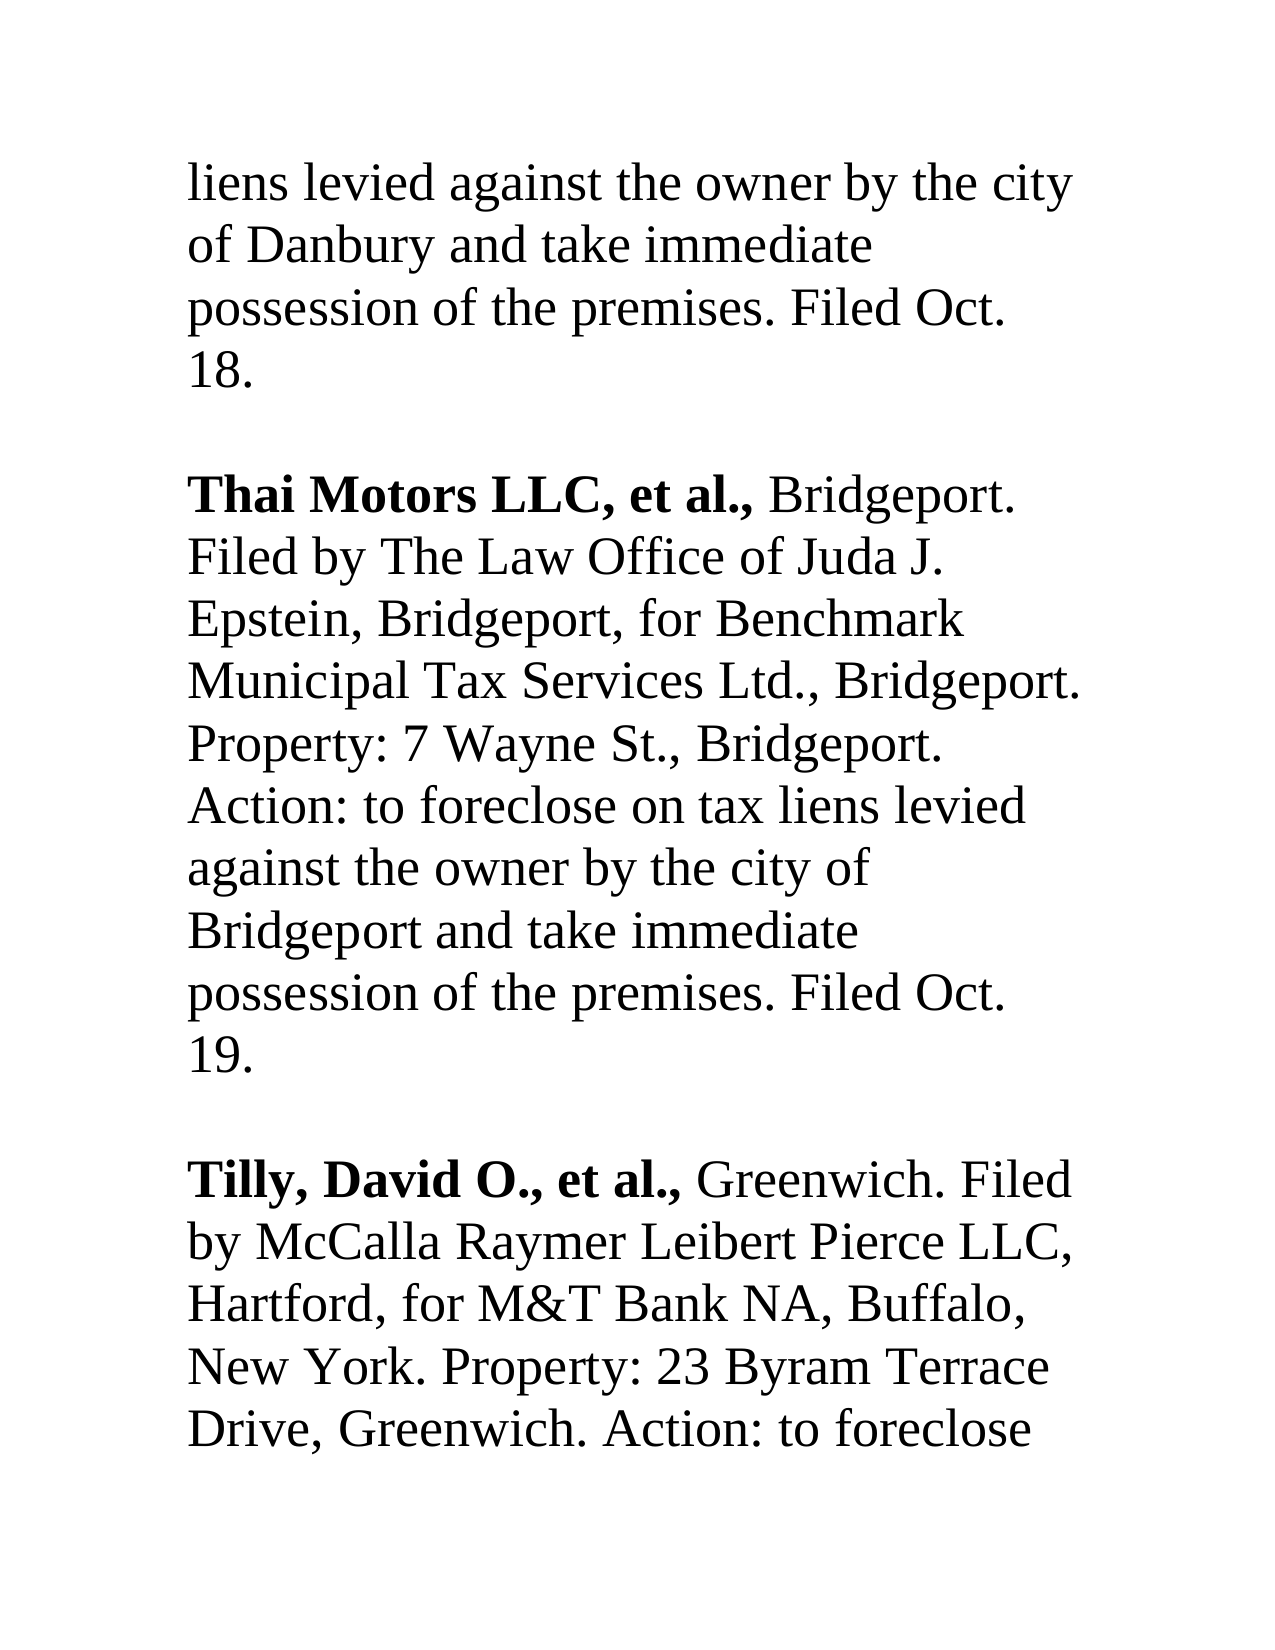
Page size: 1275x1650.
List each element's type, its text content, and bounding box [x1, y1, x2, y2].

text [187, 150, 1087, 399]
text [187, 1147, 1087, 1458]
text Thai Motors LLC, et al., Bridgeport. Filed by The Law Office of Juda J. Epstein, Bridgeport, for Benchmark Municipal Tax Services Ltd., Bridgeport. Property: 7 Wayne St., Bridgeport. Action: to foreclose on tax liens levied against the owner by the city of Bridgeport and take immediate possession of the premises. Filed Oct. 19. [187, 461, 1087, 1084]
